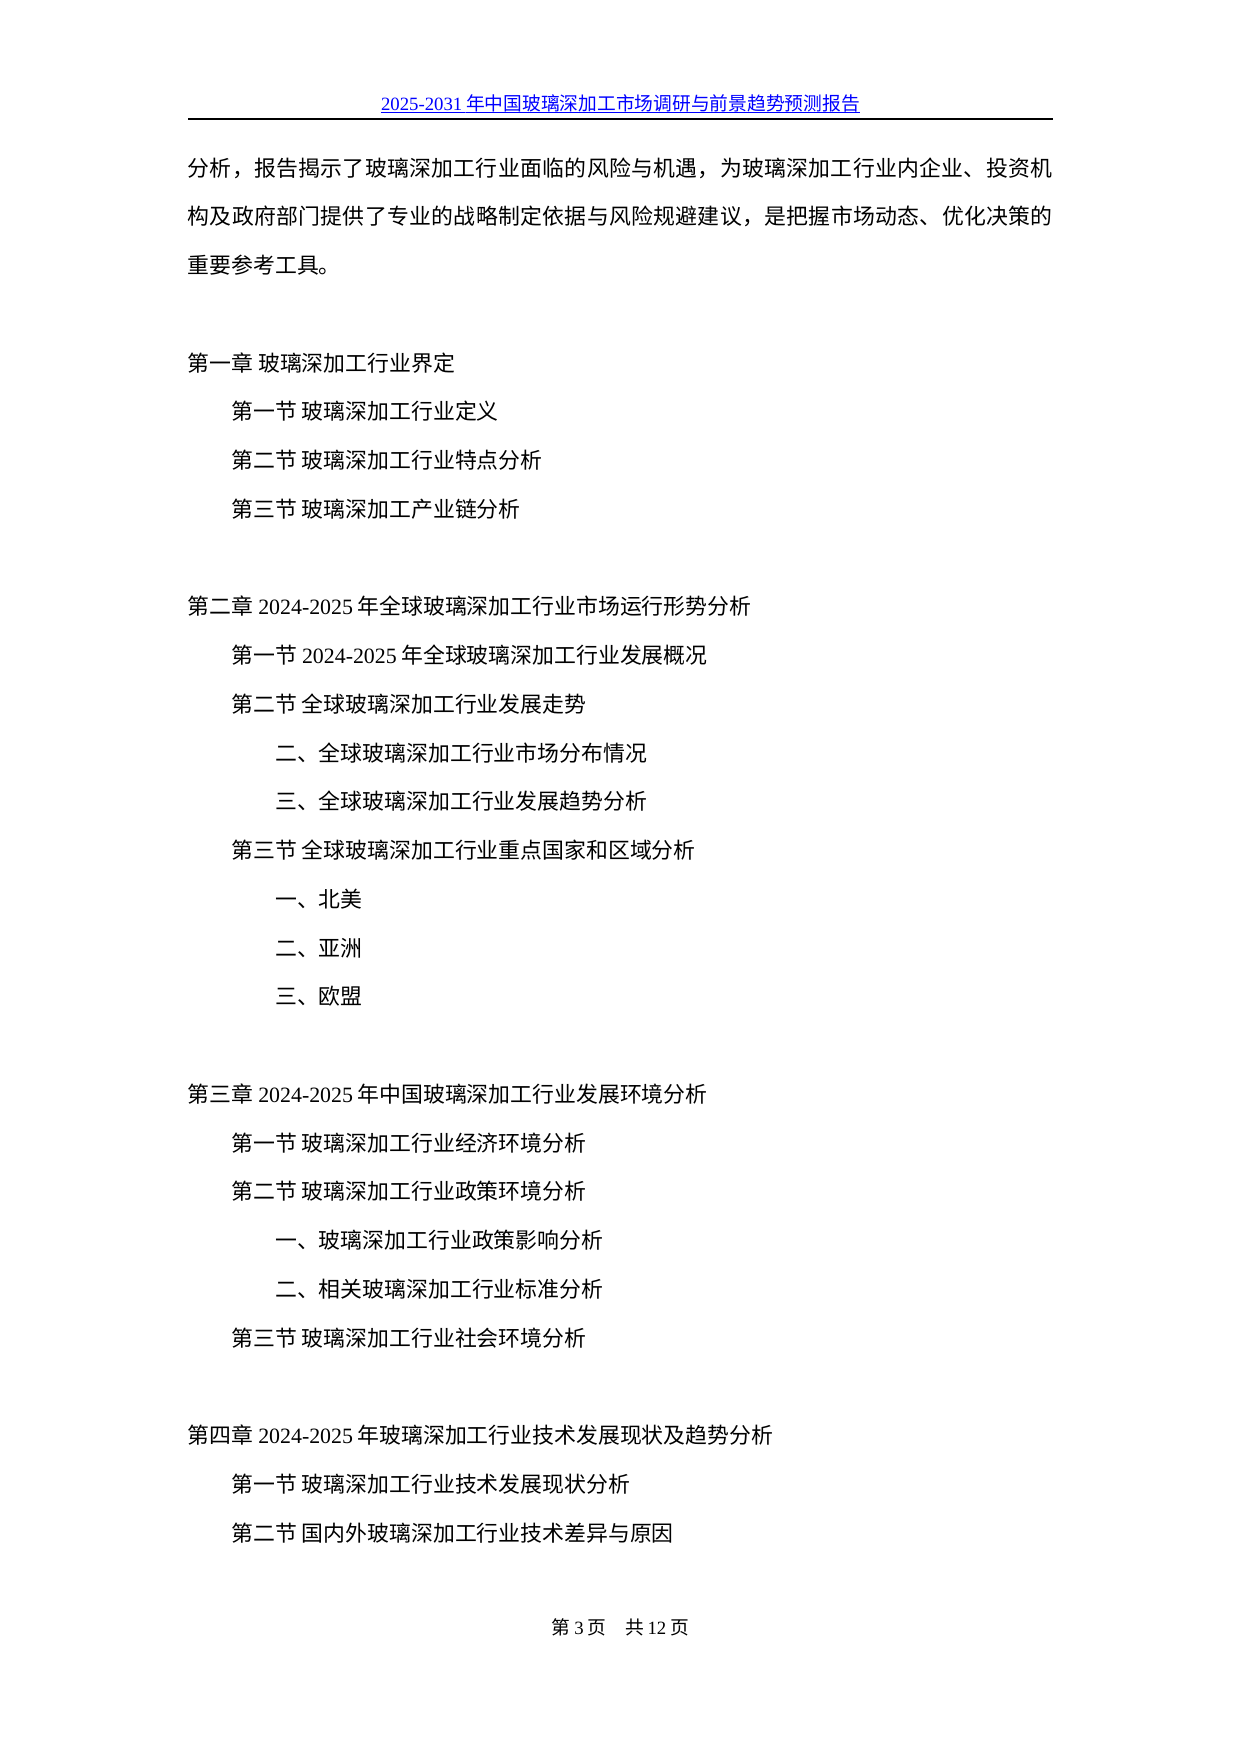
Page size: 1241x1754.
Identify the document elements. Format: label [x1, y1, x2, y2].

text [187, 150, 1053, 1548]
